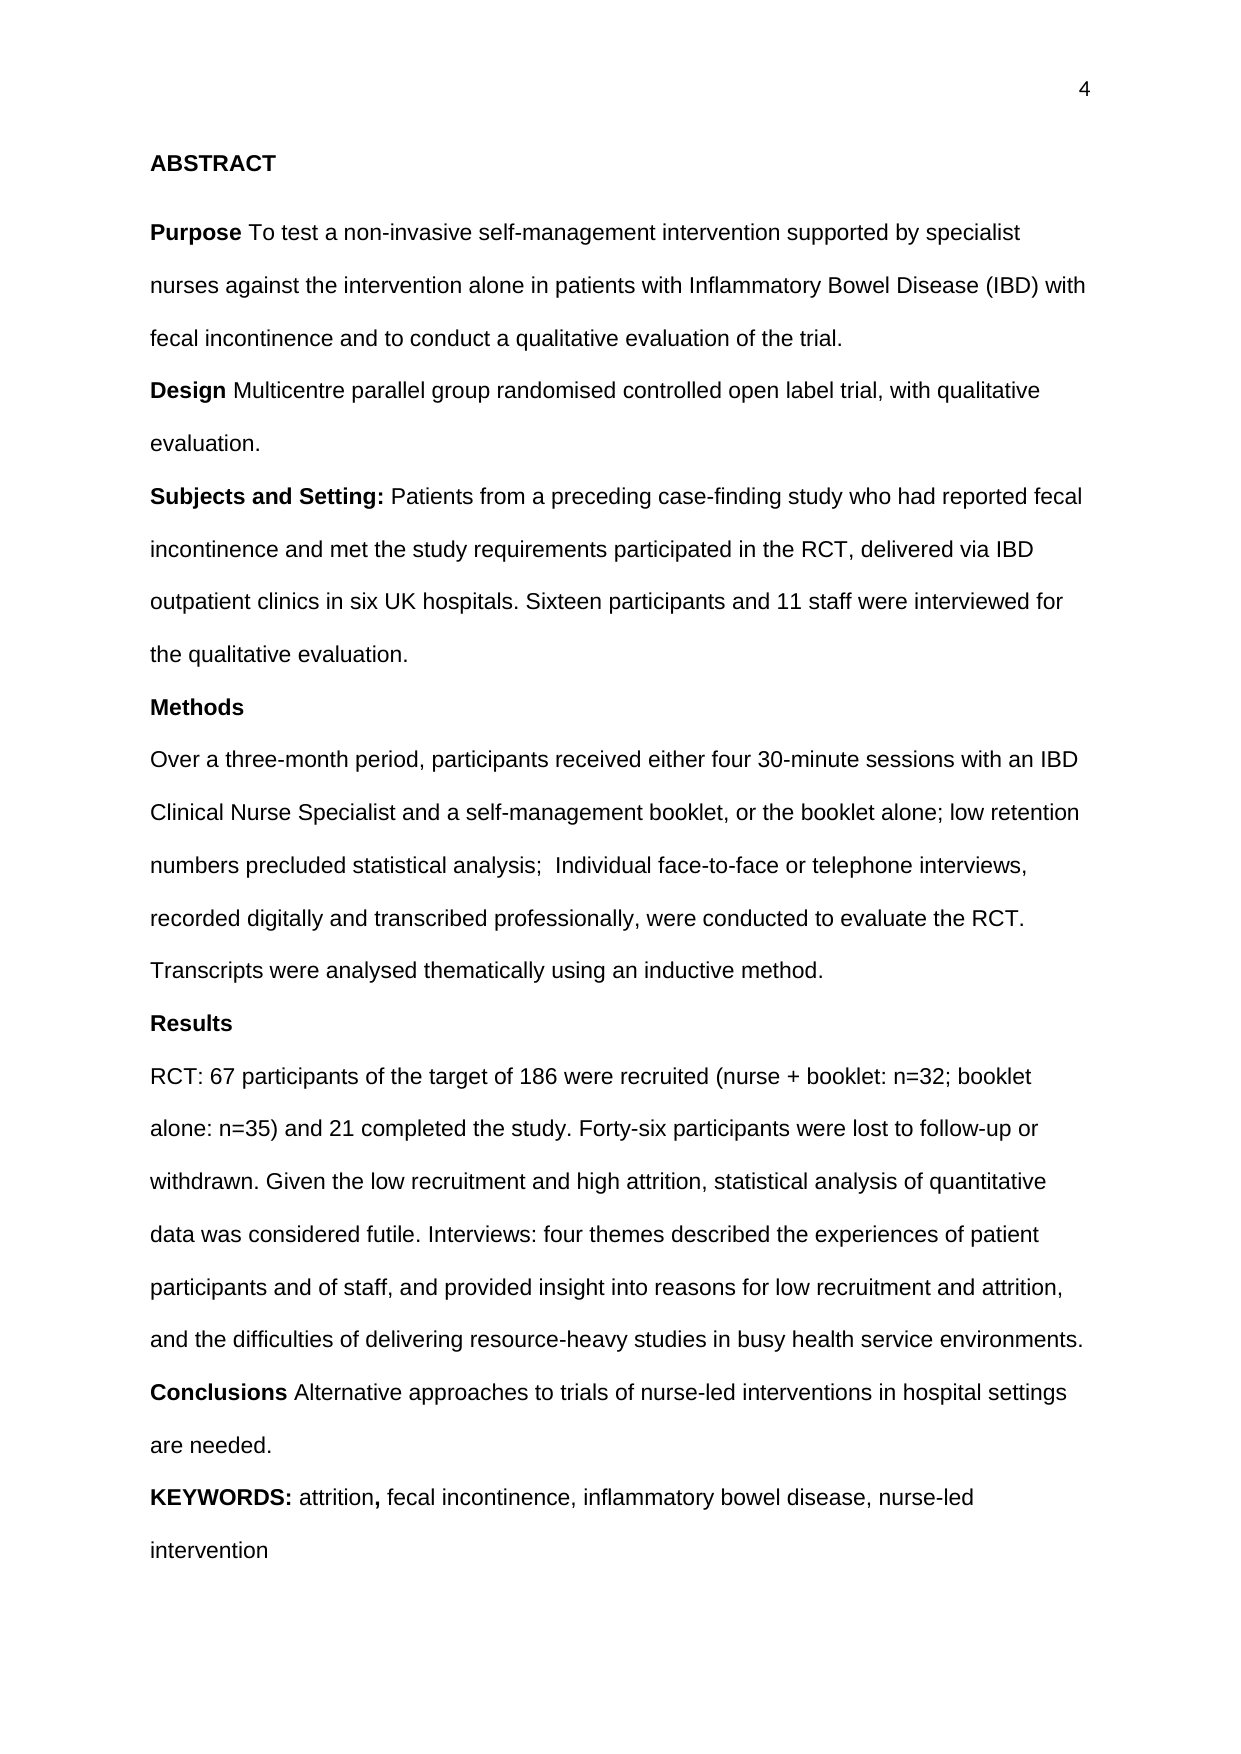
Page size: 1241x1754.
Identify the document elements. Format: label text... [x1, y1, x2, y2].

text Design Multicentre parallel group randomised controlled open label trial, with qualitative evaluation. [150, 377, 1090, 457]
text Purpose To test a non-invasive self-management intervention supported by specialist nurses against the intervention alone in patients with Inflammatory Bowel Disease (IBD) with fecal incontinence and to conduct a qualitative evaluation of the trial. [150, 219, 1090, 351]
text Over a three-month period, participants received either four 30-minute sessions with an IBD Clinical Nurse Specialist and a self-management booklet, or the booklet alone; low retention numbers precluded statistical analysis; Individual face-to-face or telephone interviews, recorded digitally and transcribed professionally, were conducted to evaluate the RCT. Transcripts were analysed thematically using an inductive method. [150, 746, 1090, 984]
text Methods [150, 694, 1090, 720]
text Conclusions Alternative approaches to trials of nurse-led interventions in hospital settings are needed. [150, 1379, 1090, 1458]
text Subjects and Setting: Patients from a preceding case-finding study who had reported fecal incontinence and met the study requirements participated in the RCT, delivered via IBD outpatient clinics in six UK hospitals. Sixteen participants and 11 staff were interviewed for the qualitative evaluation. [150, 483, 1090, 667]
text RCT: 67 participants of the target of 186 were recruited (nurse + booklet: n=32; booklet alone: n=35) and 21 completed the study. Forty-six participants were lost to follow-up or withdrawn. Given the low recruitment and high attrition, statistical analysis of quantitative data was considered futile. Interviews: four themes described the experiences of patient participants and of staff, and provided insight into reasons for low recruitment and attrition, and the difficulties of delivering resource-heavy studies in busy health service environments. [150, 1063, 1090, 1353]
text Results [150, 1010, 1090, 1036]
text ABSTRACT [150, 150, 1090, 176]
text KEYWORDS: attrition, fecal incontinence, inflammatory bowel disease, nurse-led intervention [150, 1484, 1090, 1563]
